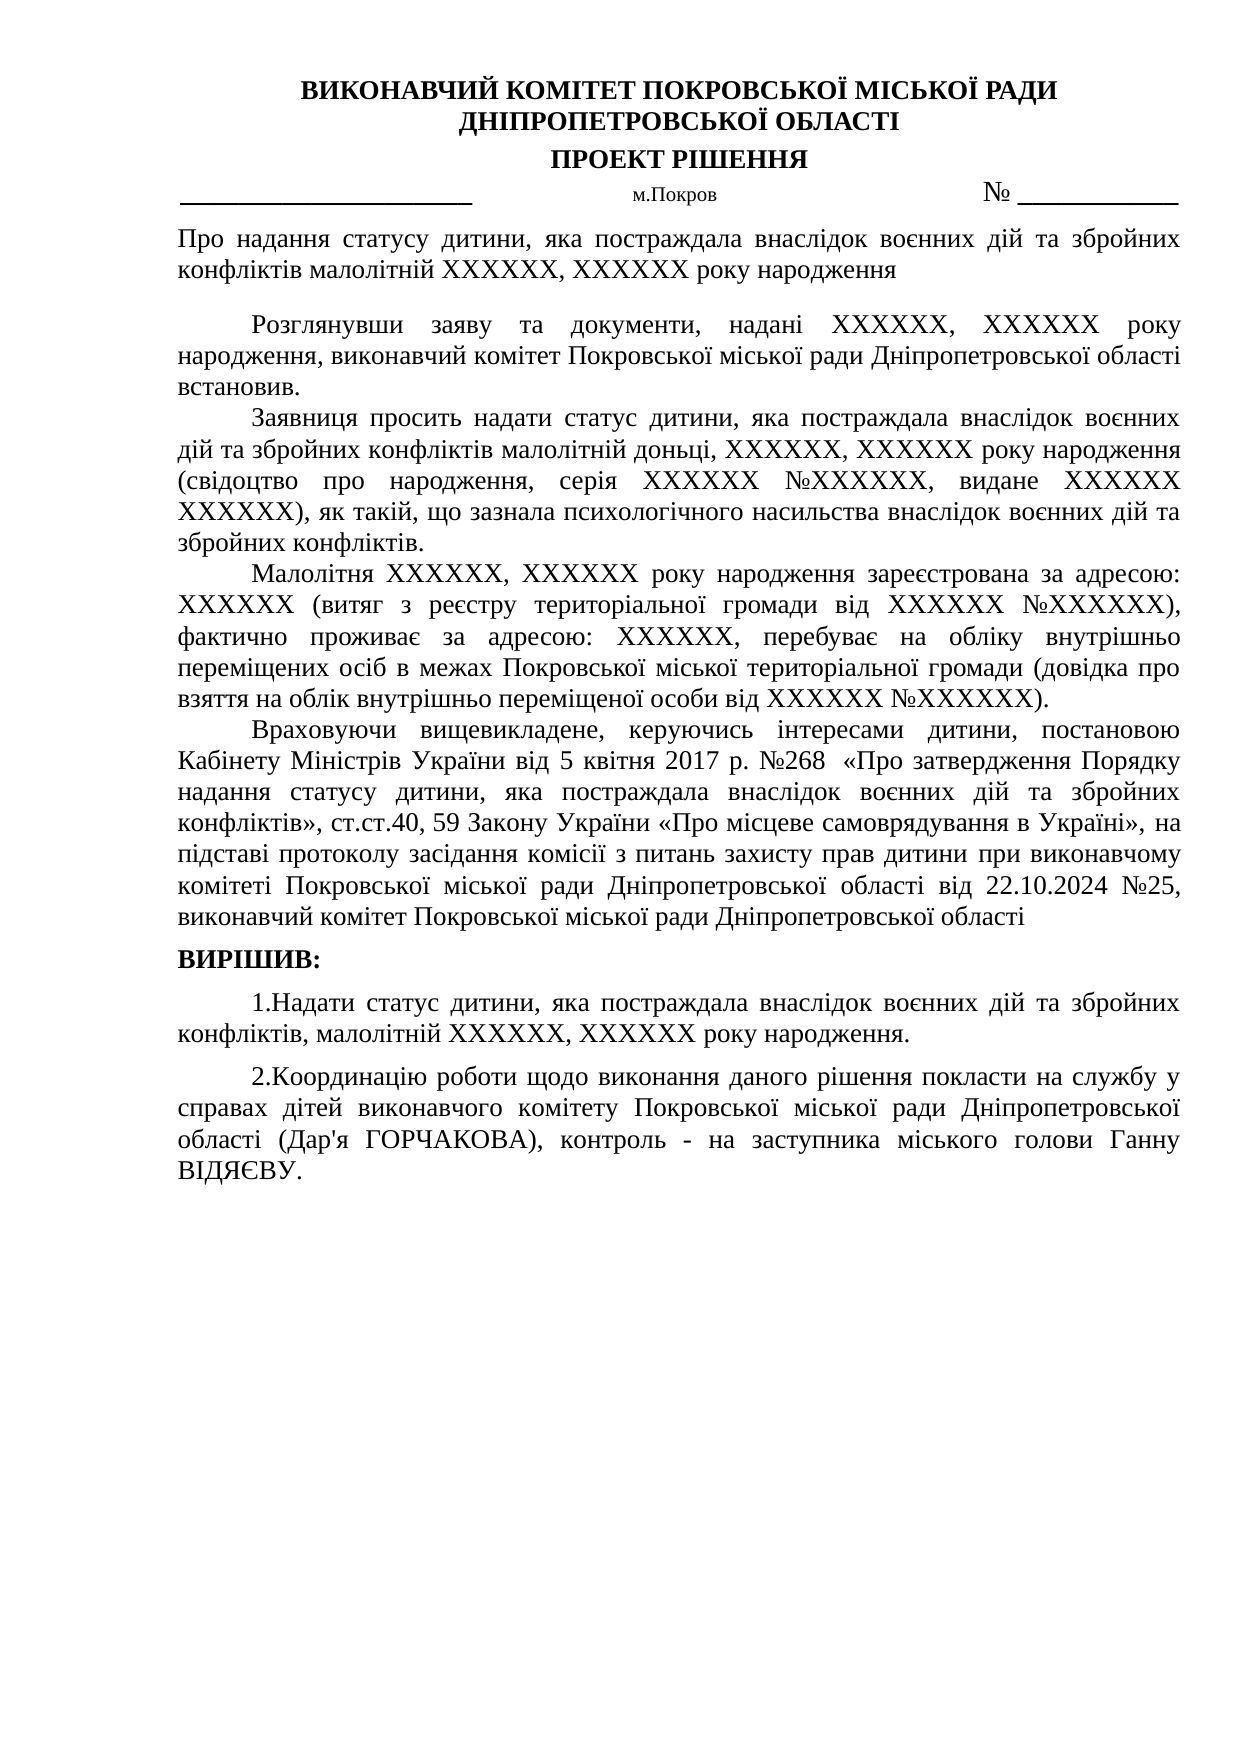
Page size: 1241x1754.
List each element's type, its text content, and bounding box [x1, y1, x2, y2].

text Малолітня ХХХХХХ, ХХХХХХ року народження зареєстрована за адресою: ХХХХХХ (витяг з реєстру територіальної громади від ХХХХХХ №ХХХХХХ), фактично проживає за адресою: ХХХХХХ, перебуває на обліку внутрішньо переміщених осіб в межах Покровської міської територіальної громади (довідка про взяття на облік внутрішньо переміщеної особи від ХХХХХХ №ХХХХХХ). [177, 557, 1181, 713]
text Розглянувши заяву та документи, надані ХХХХХХ, ХХХХХХ року народження, виконавчий комітет Покровської міської ради Дніпропетровської області встановив. [177, 308, 1181, 402]
text 2.Координацію роботи щодо виконання даного рішення покласти на службу у справах дітей виконавчого комітету Покровської міської ради Дніпропетровської області (Дар'я ГОРЧАКОВА), контроль - на заступника міського голови Ганну ВІДЯЄВУ. [177, 1060, 1181, 1185]
text 1.Надати статус дитини, яка постраждала внаслідок воєнних дій та збройних конфліктів, малолітній ХХХХХХ, ХХХХХХ року народження. [177, 986, 1181, 1048]
text Враховуючи вищевикладене, керуючись інтересами дитини, постановою Кабінету Міністрів України від 5 квітня 2017 р. №268 «Про затвердження Порядку надання статусу дитини, яка постраждала внаслідок воєнних дій та збройних конфліктів», ст.ст.40, 59 Закону України «Про місцеве самоврядування в Україні», на підставі протоколу засідання комісії з питань захисту прав дитини при виконавчому комітеті Покровської міської ради Дніпропетровської області від 22.10.2024 №25, виконавчий комітет Покровської міської ради Дніпропетровської області [177, 713, 1181, 931]
text ВИКОНАВЧИЙ КОМІТЕТ ПОКРОВСЬКОЇ МІСЬКОЇ РАДИ [177, 74, 1181, 105]
text ВИРІШИВ: [177, 943, 1181, 974]
text ДНІПРОПЕТРОВСЬКОЇ ОБЛАСТІ [177, 105, 1181, 136]
text Про надання статусу дитини, яка постраждала внаслідок воєнних дій та збройних конфліктів малолітній ХХХХХХ, ХХХХХХ року народження [177, 222, 1181, 284]
text ПРОЕКТ РІШЕННЯ [177, 143, 1181, 174]
text Заявниця просить надати статус дитини, яка постраждала внаслідок воєнних дій та збройних конфліктів малолітній доньці, ХХХХХХ, ХХХХХХ року народження (свідоцтво про народження, серія ХХХХХХ №ХХХХХХ, видане ХХХХХХ ХХХХХХ), як такій, що зазнала психологічного насильства внаслідок воєнних дій та збройних конфліктів. [177, 402, 1181, 557]
text ____________________ м.Покров № ___________ [177, 174, 1181, 208]
